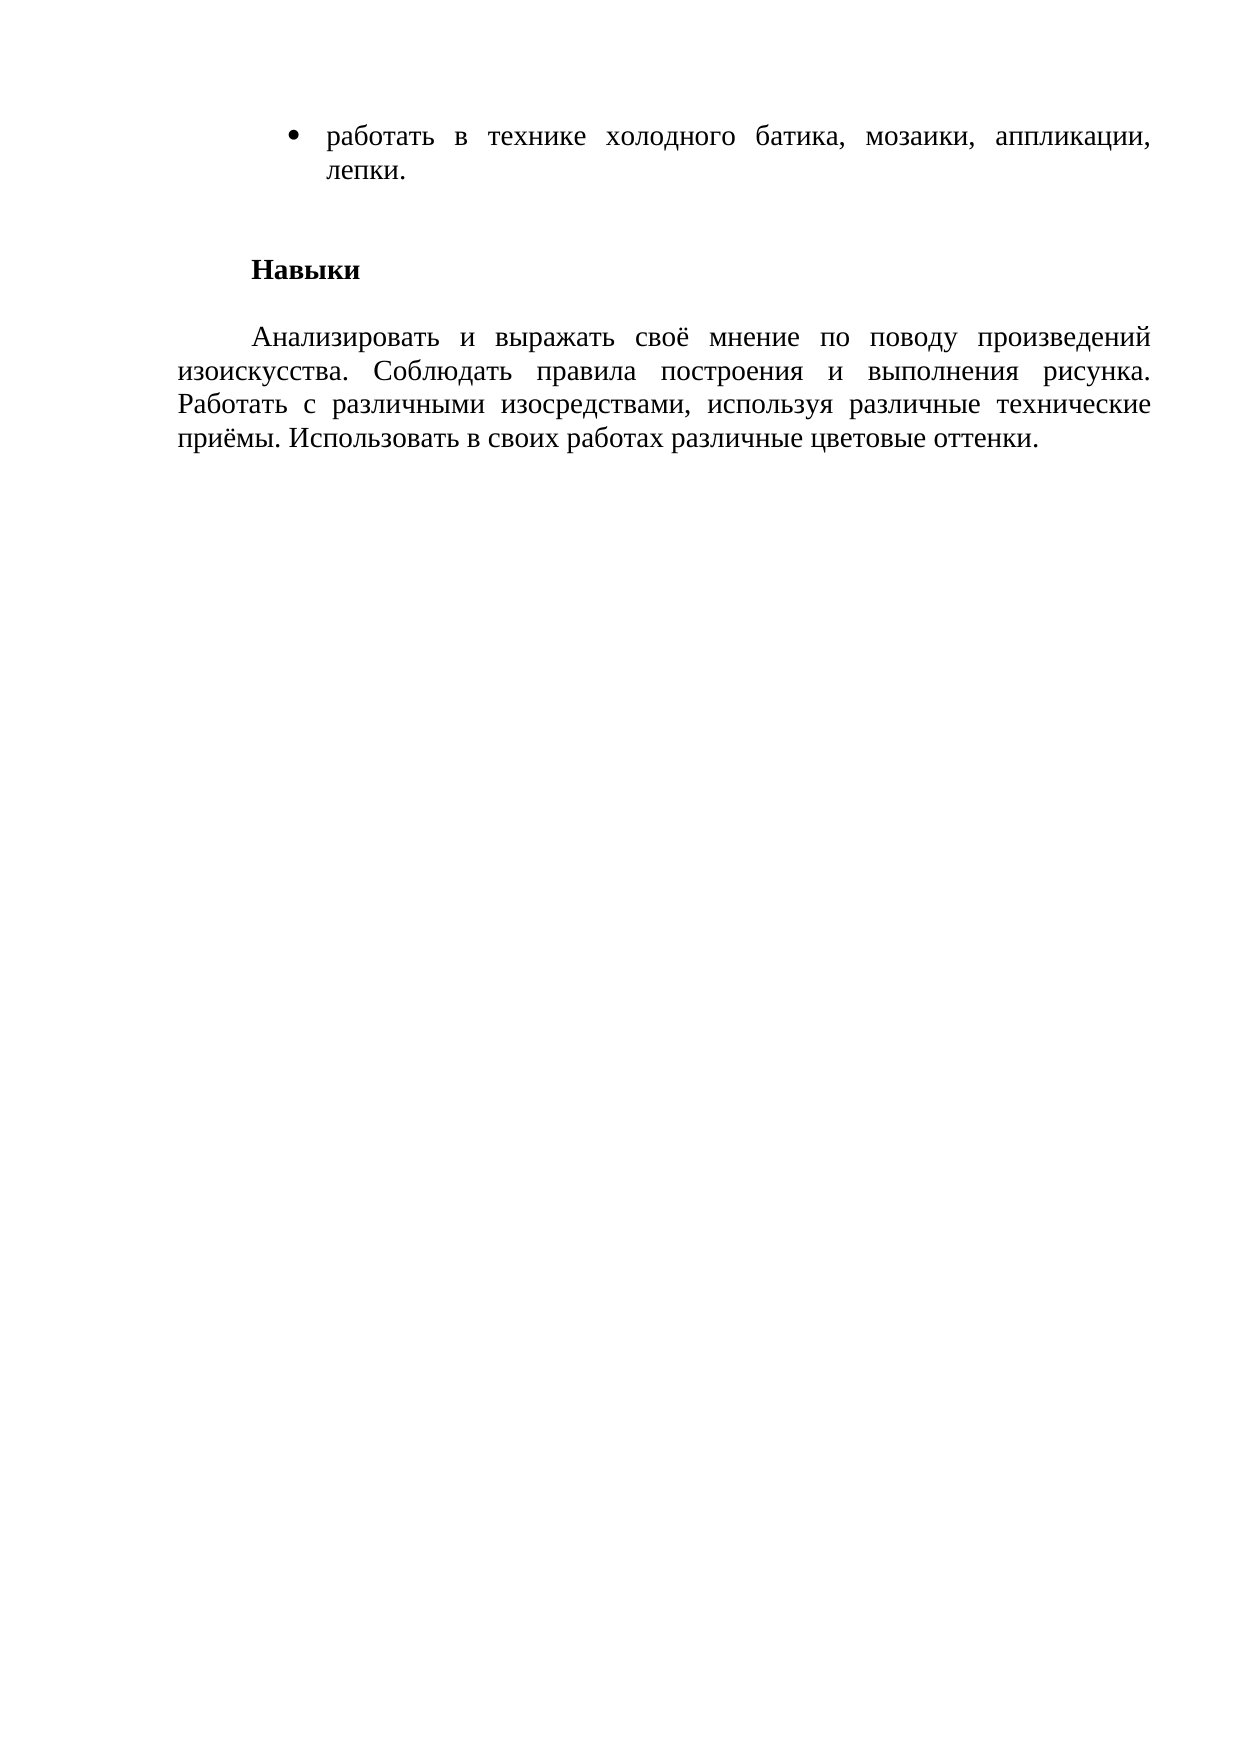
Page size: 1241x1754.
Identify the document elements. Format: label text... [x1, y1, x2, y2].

list работать в технике холодного батика, мозаики, аппликации, лепки. [288, 118, 1152, 185]
text Анализировать и выражать своё мнение по поводу произведений изоискусства. Соблюдать правила построения и выполнения рисунка. Работать с различными изосредствами, используя различные технические приёмы. Использовать в своих работах различные цветовые оттенки. [177, 319, 1152, 454]
text Навыки [177, 252, 1152, 286]
